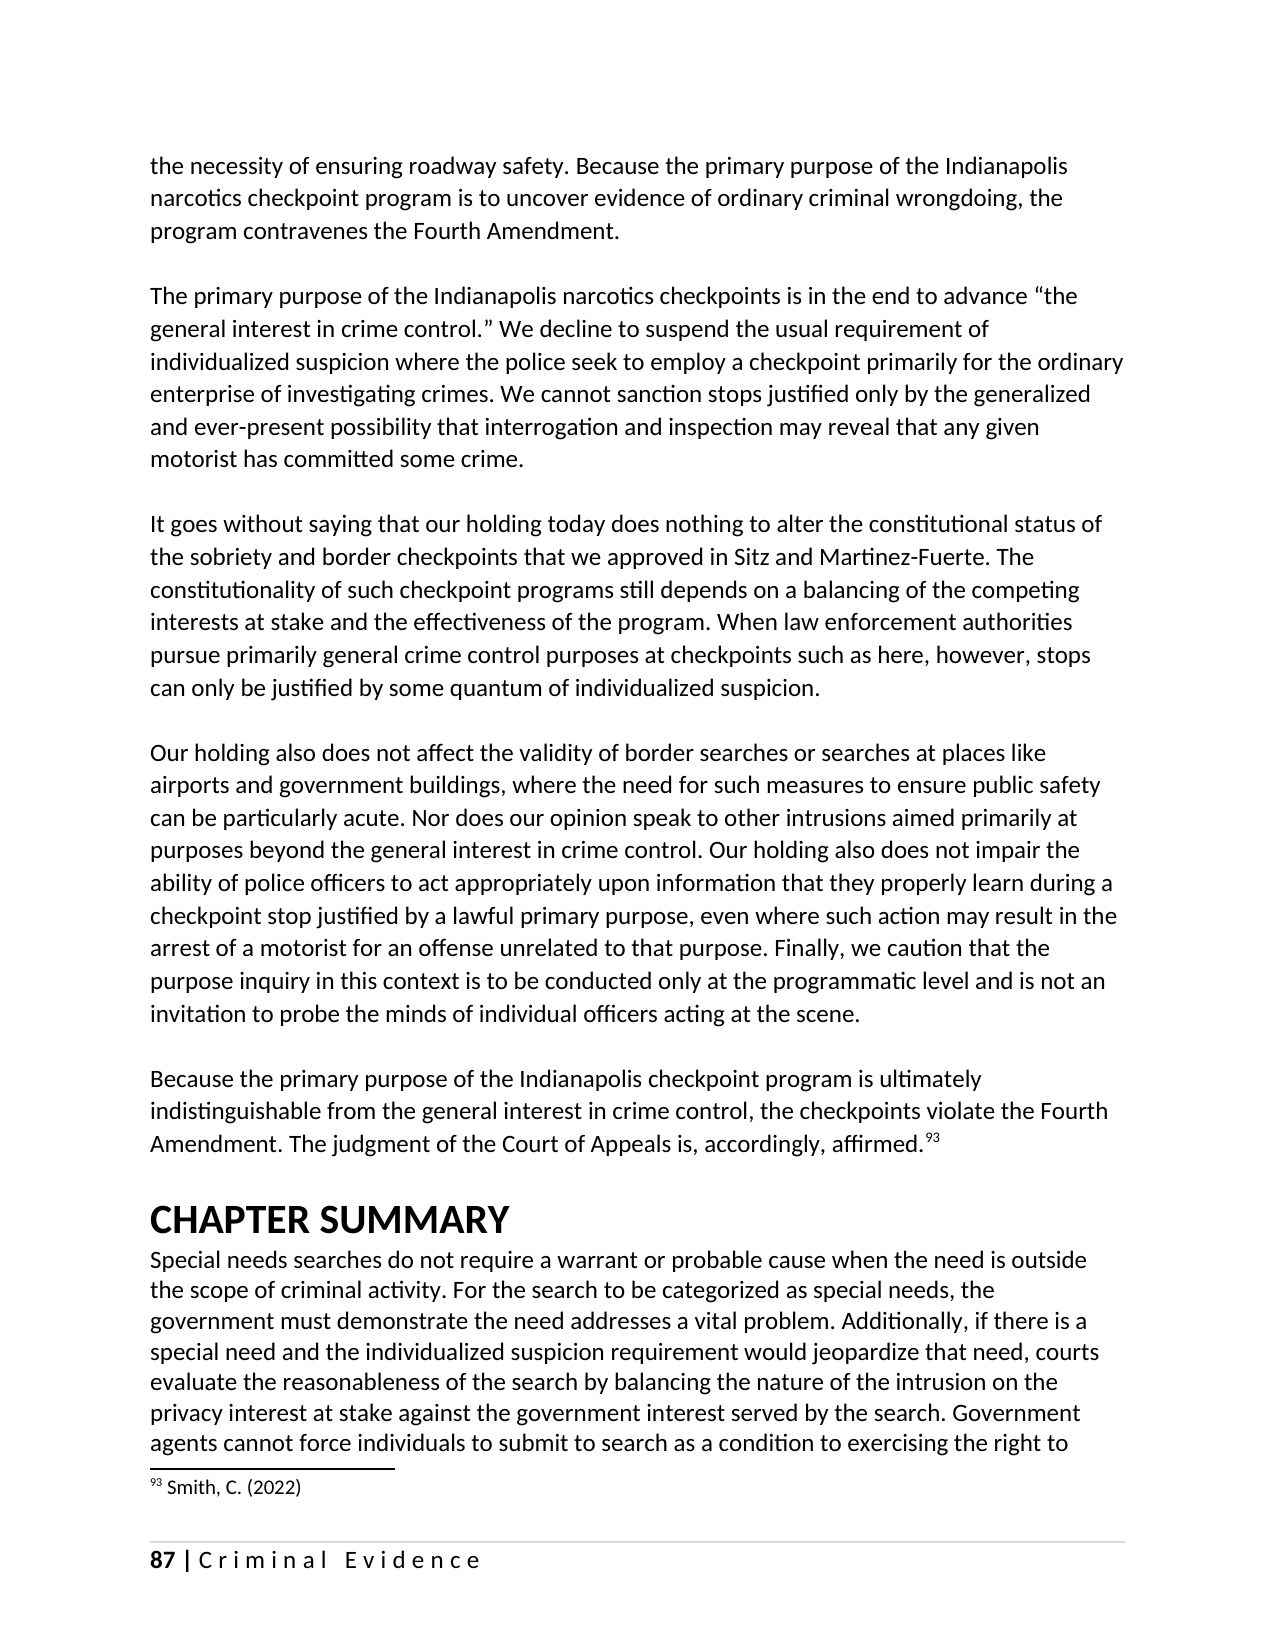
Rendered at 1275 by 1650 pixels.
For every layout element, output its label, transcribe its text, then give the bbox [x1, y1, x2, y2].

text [150, 1244, 1125, 1458]
text Because the primary purpose of the Indianapolis checkpoint program is ultimately indistinguishable from the general interest in crime control, the checkpoints violate the Fourth Amendment. The judgment of the Court of Appeals is, accordingly, affirmed. [150, 1063, 1125, 1159]
text It goes without saying that our holding today does nothing to alter the constitutional status of the sobriety and border checkpoints that we approved in Sitz and Martinez-Fuerte. The constitutionality of such checkpoint programs still depends on a balancing of the competing interests at stake and the effectiveness of the program. When law enforcement authorities pursue primarily general crime control purposes at checkpoints such as here, however, stops can only be justified by some quantum of individualized suspicion. [150, 509, 1125, 702]
subtitle CHAPTER SUMMARY [150, 1193, 1125, 1244]
text The primary purpose of the Indianapolis narcotics checkpoints is in the end to advance “the general interest in crime control.” We decline to suspend the usual requirement of individualized suspicion where the police seek to employ a checkpoint primarily for the ordinary enterprise of investigating crimes. We cannot sanction stops justified only by the generalized and ever-present possibility that interrogation and inspection may reveal that any given motorist has committed some crime. [150, 280, 1125, 474]
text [150, 150, 1125, 246]
text Our holding also does not affect the validity of border searches or searches at places like airports and government buildings, where the need for such measures to ensure public safety can be particularly acute. Nor does our opinion speak to other intrusions aimed primarily at purposes beyond the general interest in crime control. Our holding also does not impair the ability of police officers to act appropriately upon information that they properly learn during a checkpoint stop justified by a lawful primary purpose, even where such action may result in the arrest of a motorist for an offense unrelated to that purpose. Finally, we caution that the purpose inquiry in this context is to be conducted only at the programmatic level and is not an invitation to probe the minds of individual officers acting at the scene. [150, 737, 1125, 1028]
